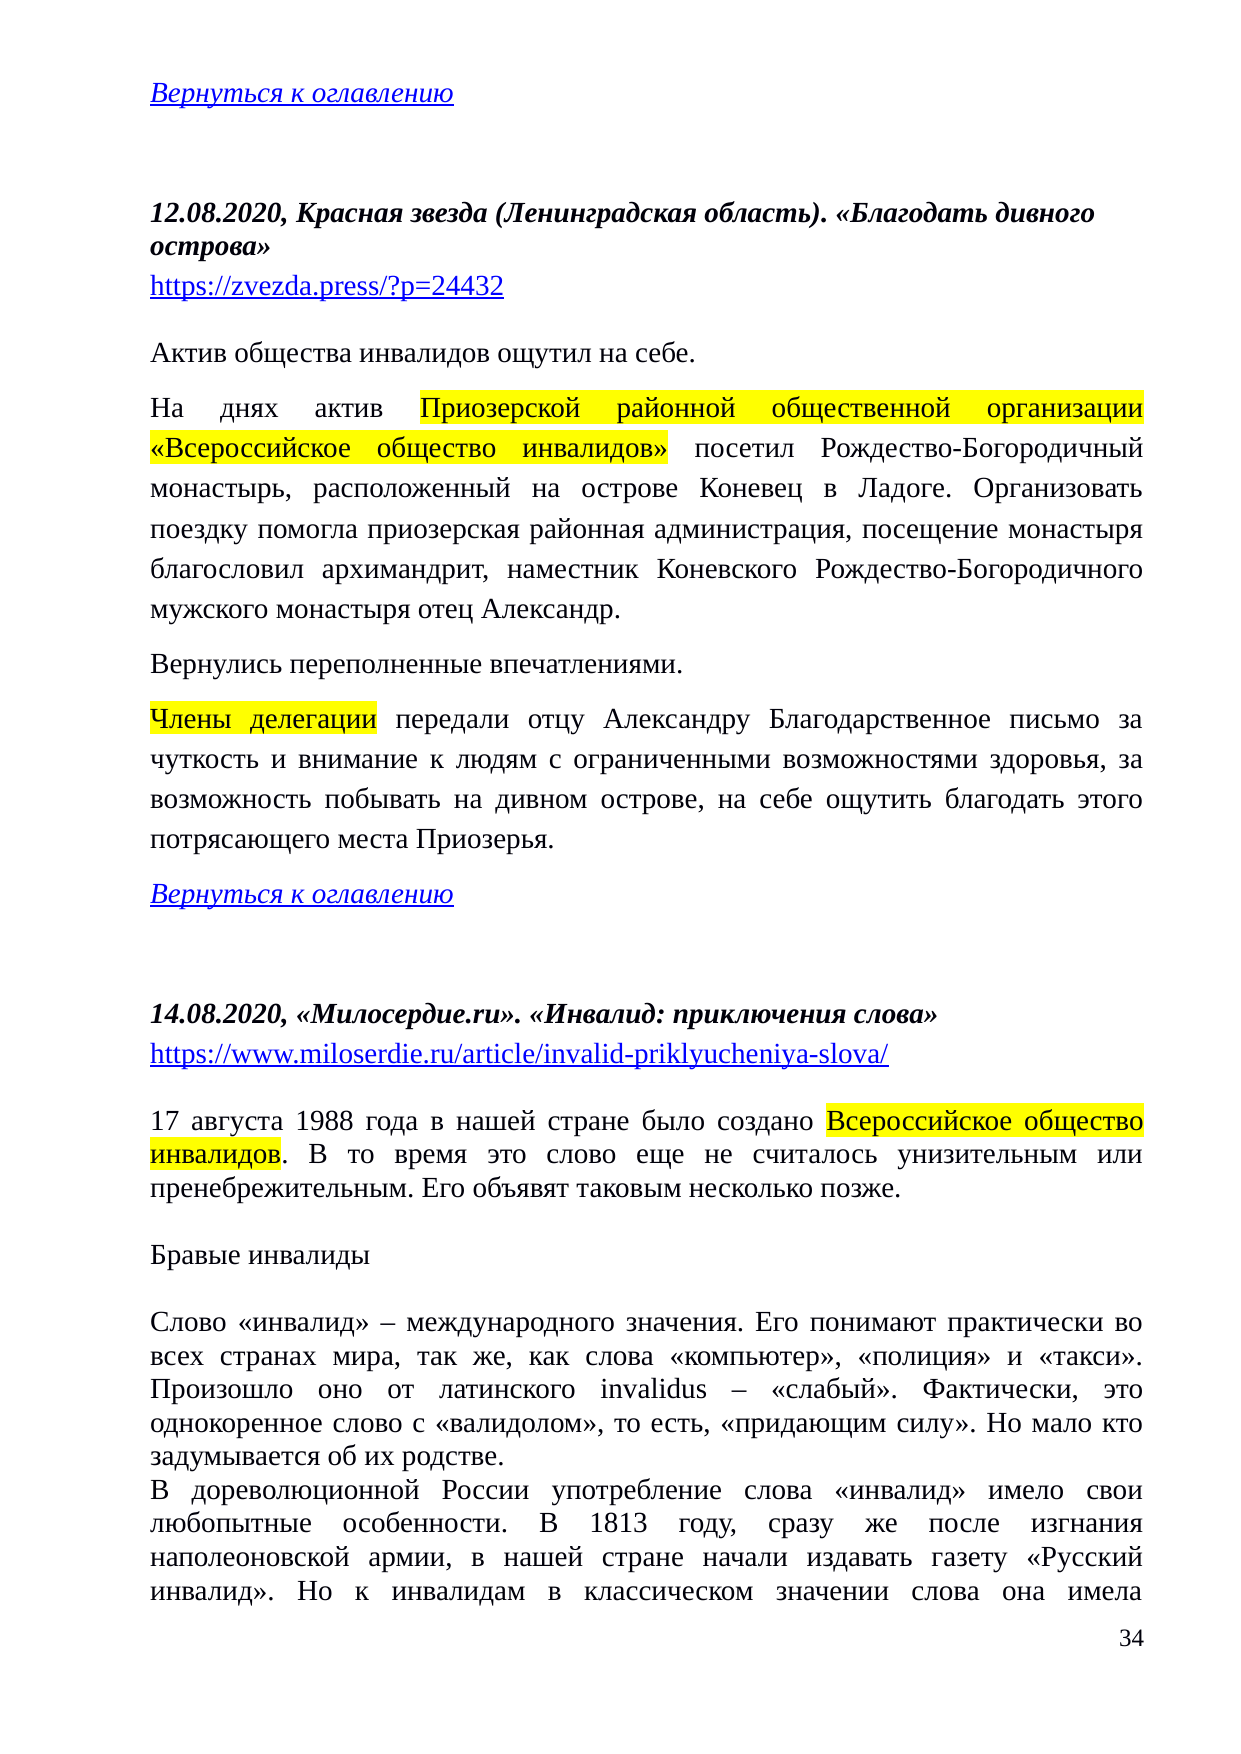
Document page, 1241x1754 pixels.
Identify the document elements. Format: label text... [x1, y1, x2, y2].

text Вернуться к оглавлению [150, 75, 1144, 108]
text Вернулись переполненные впечатлениями. [150, 646, 1144, 679]
text Бравые инвалиды [150, 1237, 1144, 1271]
text На днях актив Приозерской районной общественной организации «Всероссийское общество инвалидов» посетил Рождество-Богородичный монастырь, расположенный на острове Коневец в Ладоге. Организовать поездку помогла приозерская районная администрация, посещение монастыря благословил архимандрит, наместник Коневского Рождество-Богородичного мужского монастыря отец Александр. [150, 390, 1144, 625]
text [150, 1472, 1144, 1606]
text Слово «инвалид» – международного значения. Его понимают практически во всех странах мира, так же, как слова «компьютер», «полиция» и «такси». Произошло оно от латинского invalidus – «слабый». Фактически, это однокоренное слово с «валидолом», то есть, «придающим силу». Но мало кто задумывается об их родстве. [150, 1304, 1144, 1472]
text https://www.miloserdie.ru/article/invalid-priklyucheniya-slova/ [150, 1036, 1144, 1069]
subtitle 12.08.2020, Красная звезда (Ленинградская область). «Благодать дивного острова» [150, 195, 1144, 262]
text https://zvezda.press/?p=24432 [150, 268, 1144, 302]
text Вернуться к оглавлению [150, 876, 1144, 910]
text 17 августа 1988 года в нашей стране было создано Всероссийское общество инвалидов. В то время это слово еще не считалось унизительным или пренебрежительным. Его объявят таковым несколько позже. [150, 1103, 1144, 1204]
subtitle 14.08.2020, «Милосердие.ru». «Инвалид: приключения слова» [150, 996, 1144, 1030]
text Актив общества инвалидов ощутил на себе. [150, 335, 1144, 369]
text Члены делегации передали отцу Александру Благодарственное письмо за чуткость и внимание к людям с ограниченными возможностями здоровья, за возможность побывать на дивном острове, на себе ощутить благодать этого потрясающего места Приозерья. [150, 701, 1144, 855]
